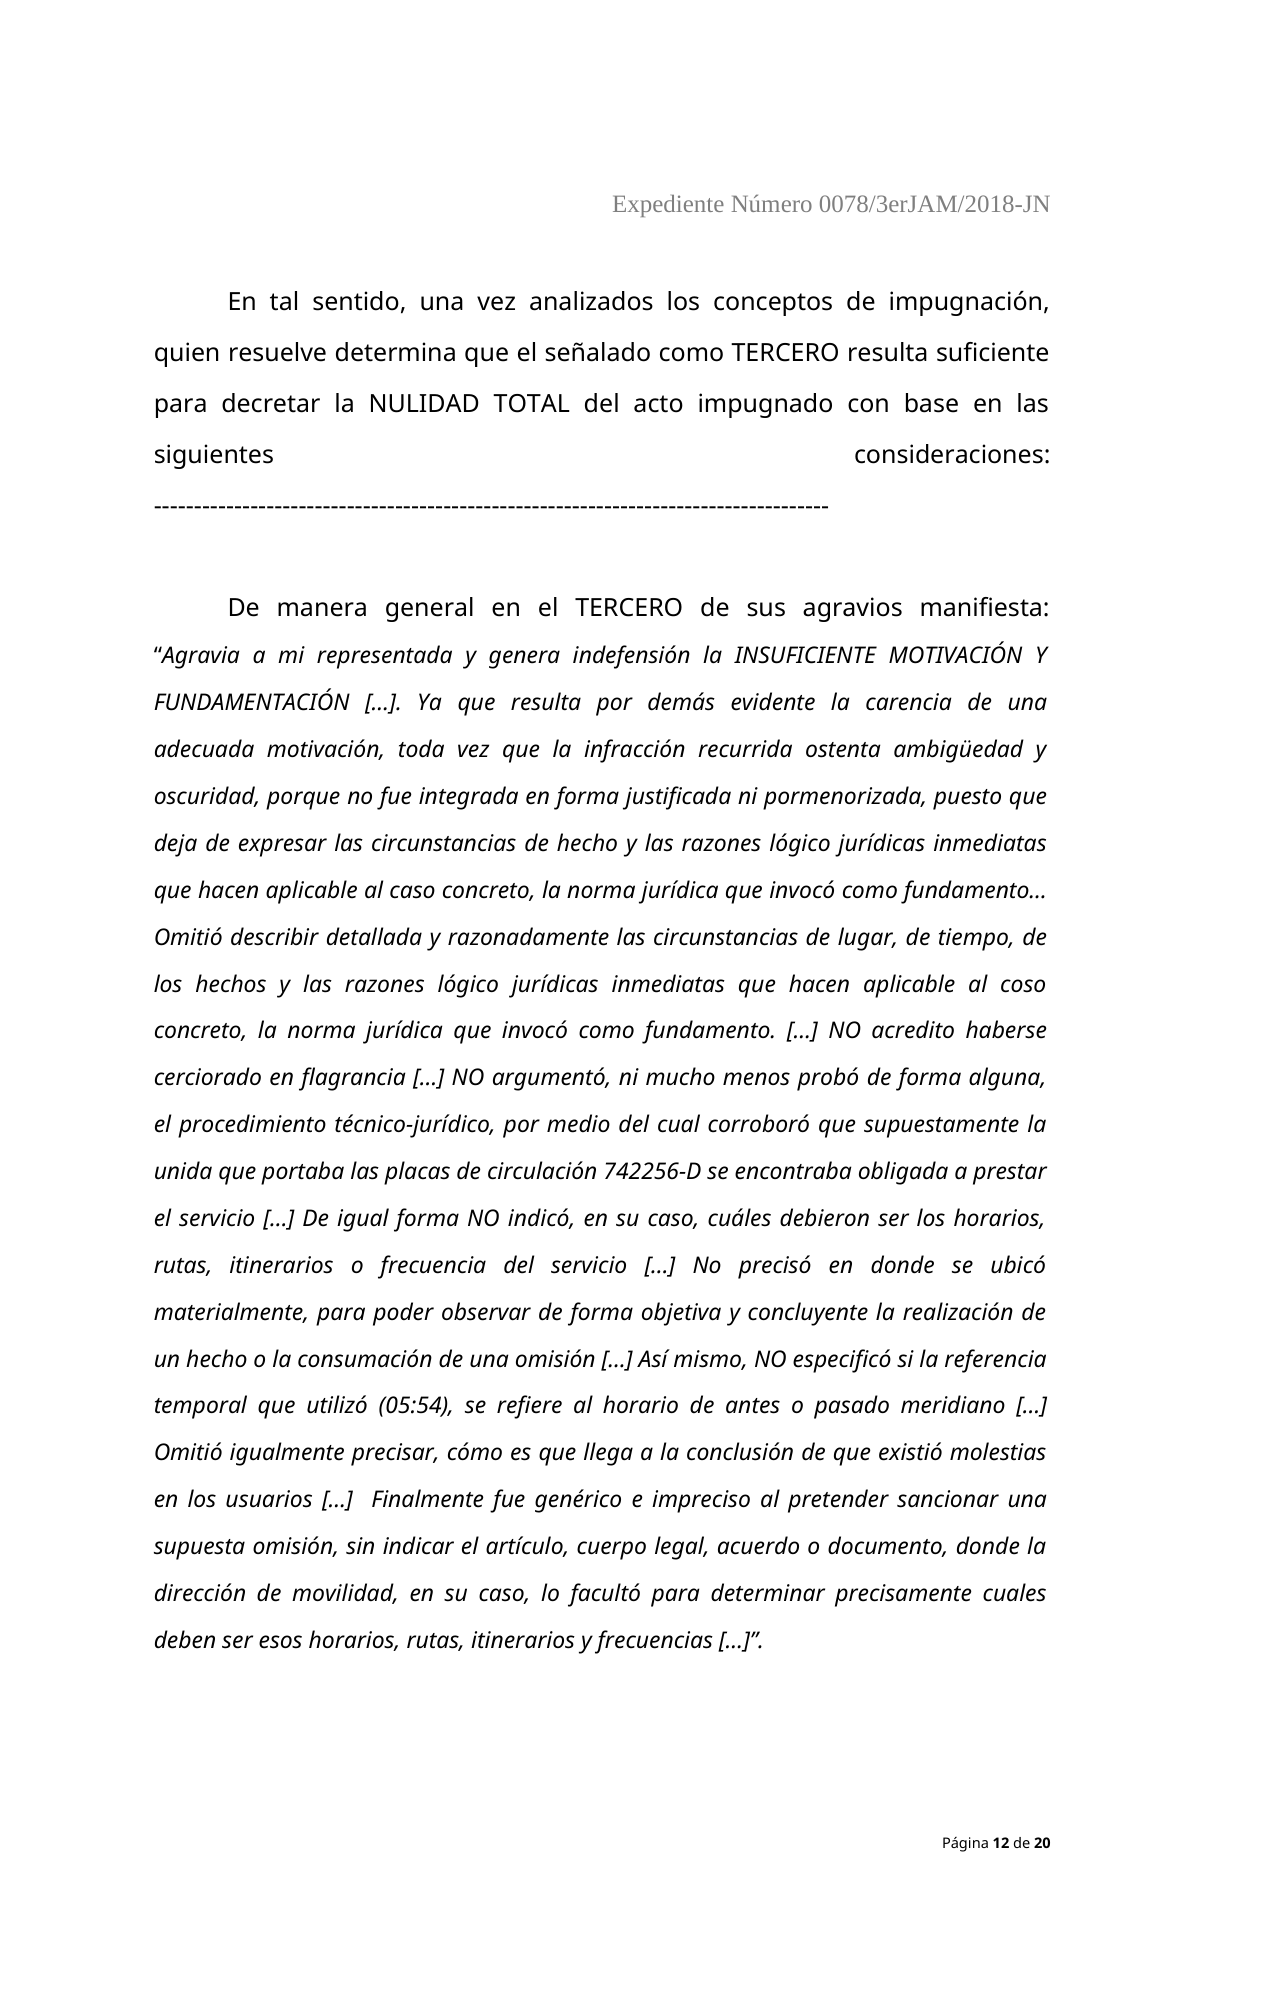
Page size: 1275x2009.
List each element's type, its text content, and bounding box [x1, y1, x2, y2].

text En tal sentido, una vez analizados los conceptos de impugnación, quien resuelve determina que el señalado como TERCERO resulta suficiente para decretar la NULIDAD TOTAL del acto impugnado con base en las siguientes consideraciones: ------------------------------------------------------------------------------------ [153, 283, 1051, 522]
text De manera general en el TERCERO de sus agravios manifiesta: “Agravia a mi representada y genera indefensión la INSUFICIENTE MOTIVACIÓN Y FUNDAMENTACIÓN […]. Ya que resulta por demás evidente la carencia de una adecuada motivación, toda vez que la infracción recurrida ostenta ambigüedad y oscuridad, porque no fue integrada en forma justificada ni pormenorizada, puesto que deja de expresar las circunstancias de hecho y las razones lógico jurídicas inmediatas que hacen aplicable al caso concreto, la norma jurídica que invocó como fundamento… Omitió describir detallada y razonadamente las circunstancias de lugar, de tiempo, de los hechos y las razones lógico jurídicas inmediatas que hacen aplicable al coso concreto, la norma jurídica que invocó como fundamento. […] NO acredito haberse cerciorado en flagrancia […] NO argumentó, ni mucho menos probó de forma alguna, el procedimiento técnico-jurídico, por medio del cual corroboró que supuestamente la unida que portaba las placas de circulación 742256-D se encontraba obligada a prestar el servicio […] De igual forma NO indicó, en su caso, cuáles debieron ser los horarios, rutas, itinerarios o frecuencia del servicio […] No precisó en donde se ubicó materialmente, para poder observar de forma objetiva y concluyente la realización de un hecho o la consumación de una omisión […] Así mismo, NO especificó si la referencia temporal que utilizó (05:54), se refiere al horario de antes o pasado meridiano […] Omitió igualmente precisar, cómo es que llega a la conclusión de que existió molestias en los usuarios […] Finalmente fue genérico e impreciso al pretender sancionar una supuesta omisión, sin indicar el artículo, cuerpo legal, acuerdo o documento, donde la dirección de movilidad, en su caso, lo facultó para determinar precisamente cuales deben ser esos horarios, rutas, itinerarios y frecuencias […]”. [153, 590, 1051, 1655]
